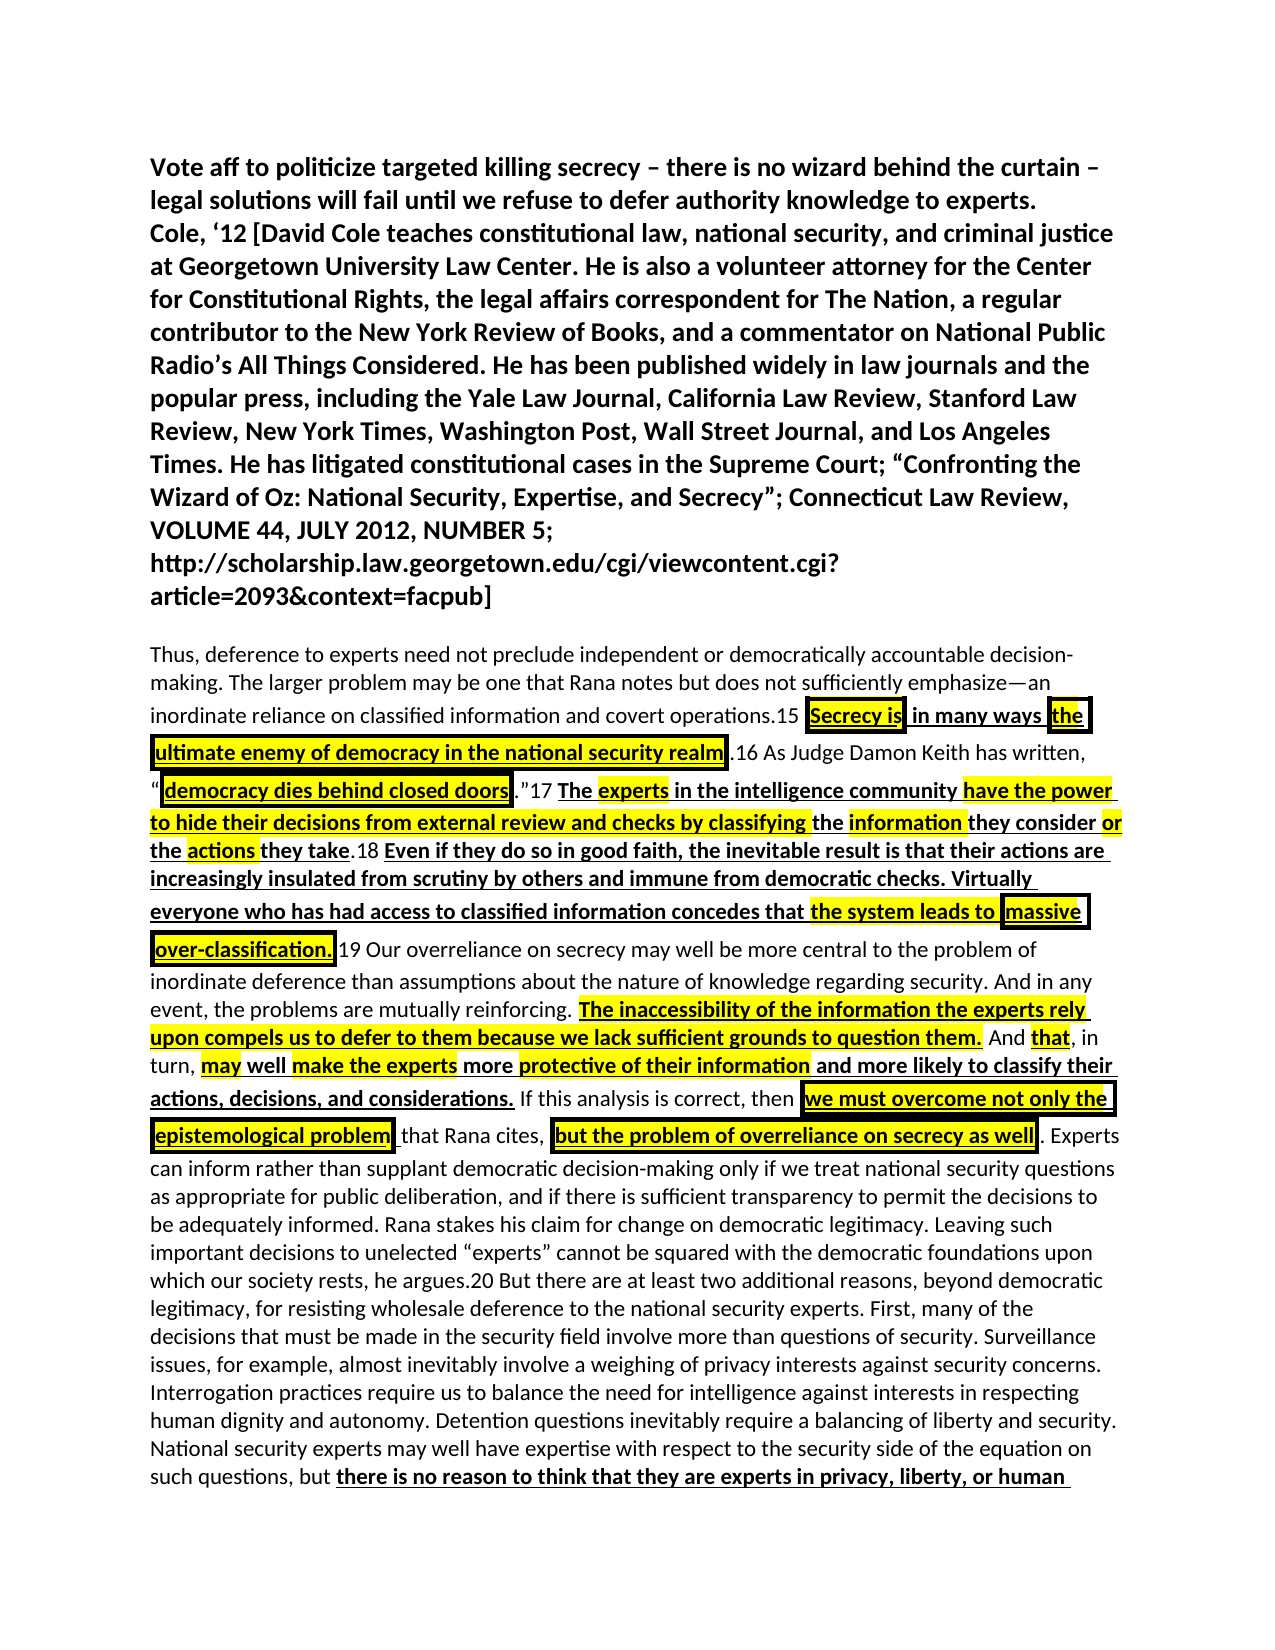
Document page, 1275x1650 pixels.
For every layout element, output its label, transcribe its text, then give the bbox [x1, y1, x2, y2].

subtitle Vote aff to politicize targeted killing secrecy – there is no wizard behind the curtain – legal solutions will fail until we refuse to defer authority knowledge to experts. [150, 150, 1125, 216]
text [150, 640, 1125, 1491]
text Cole, ‘12 [David Cole teaches constitutional law, national security, and criminal justice at Georgetown University Law Center. He is also a volunteer attorney for the Center for Constitutional Rights, the legal affairs correspondent for The Nation, a regular contributor to the New York Review of Books, and a commentator on National Public Radio’s All Things Considered. He has been published widely in law journals and the popular press, including the Yale Law Journal, California Law Review, Stanford Law Review, New York Times, Washington Post, Wall Street Journal, and Los Angeles Times. He has litigated constitutional cases in the Supreme Court; “Confronting the Wizard of Oz: National Security, Expertise, and Secrecy”; Connecticut Law Review, VOLUME 44, JULY 2012, NUMBER 5; http://scholarship.law.georgetown.edu/cgi/viewcontent.cgi?article=2093&context=facpub] [150, 216, 1125, 612]
